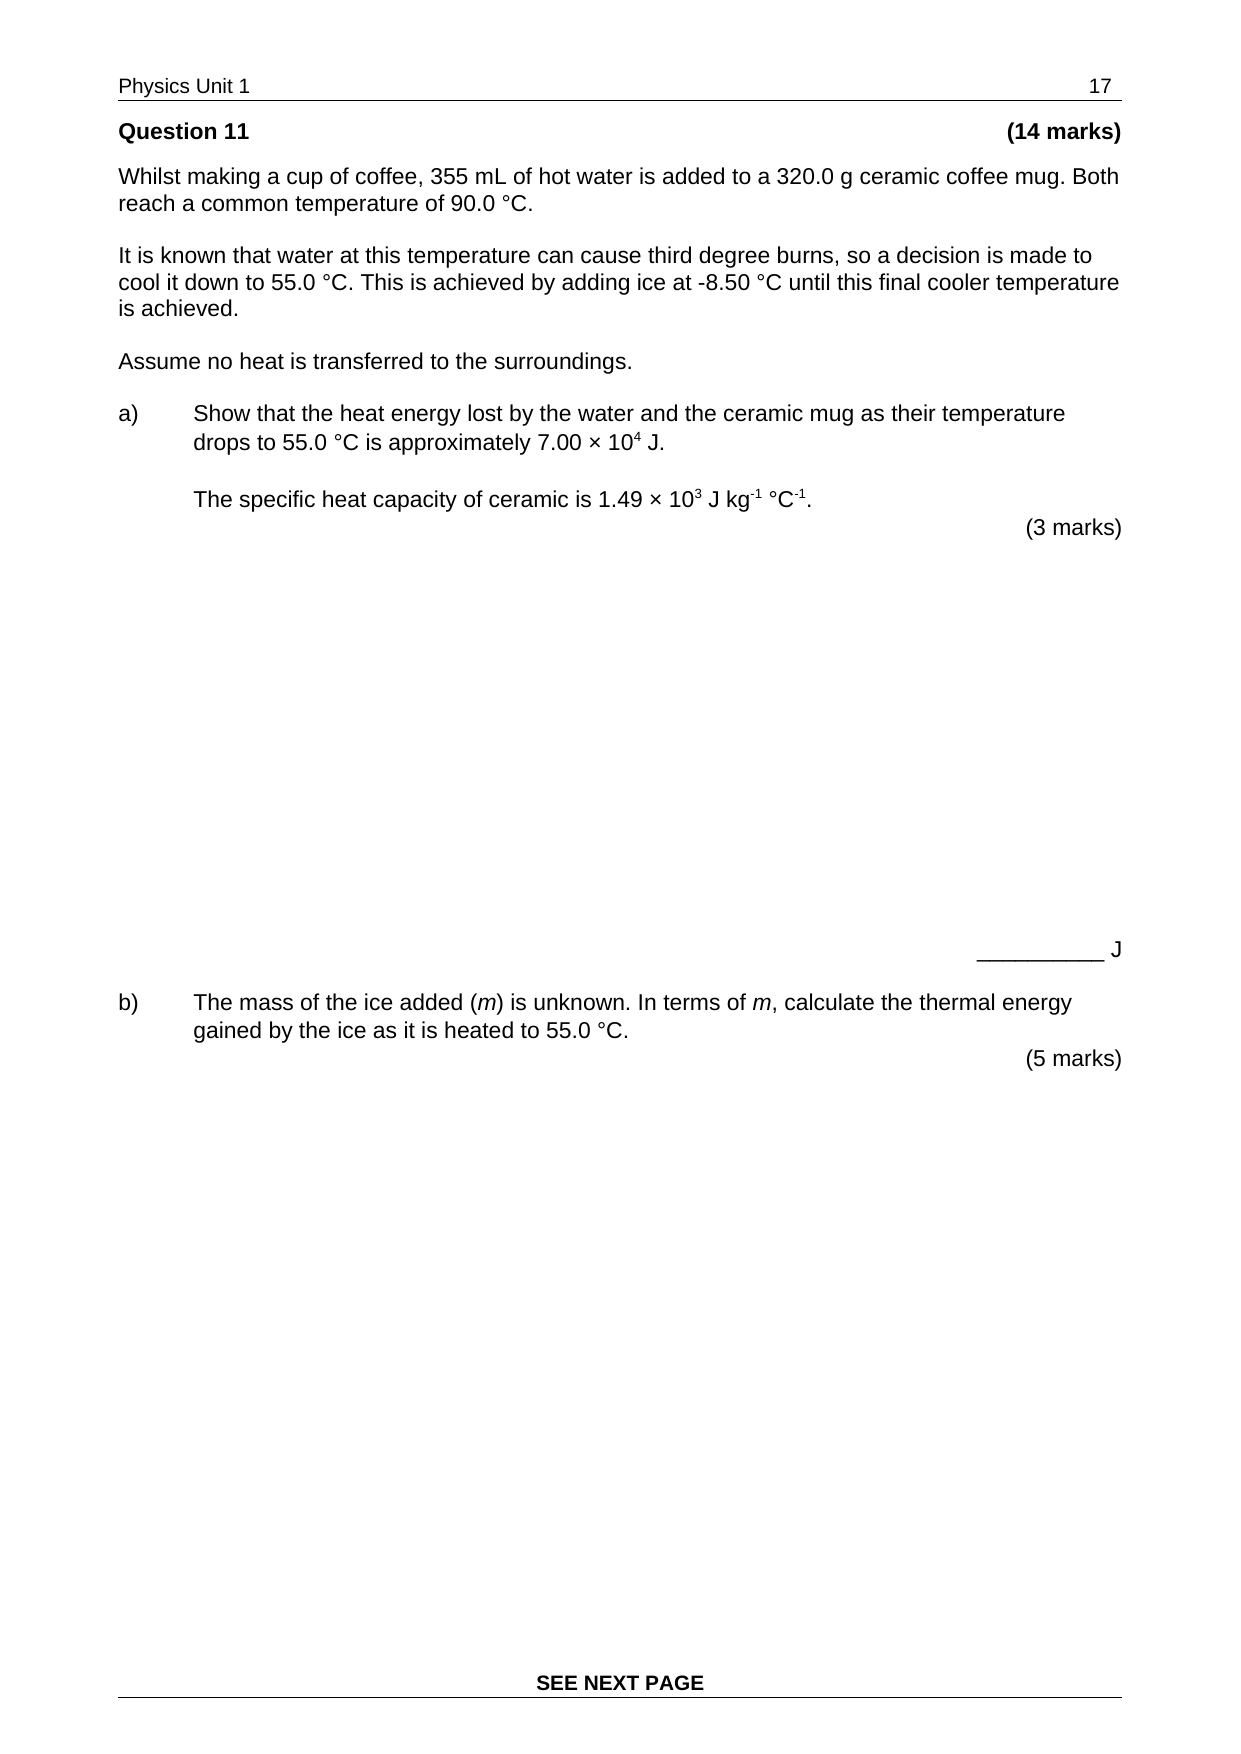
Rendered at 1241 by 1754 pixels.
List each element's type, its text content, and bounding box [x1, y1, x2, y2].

list Show that the heat energy lost by the water and the ceramic mug as their temperature drops to 55.0 °C is approximately 7.00 × 104 J. [118, 400, 1122, 455]
text Question 11 (14 marks) [118, 118, 1122, 144]
list The mass of the ice added (m) is unknown. In terms of m, calculate the thermal energy gained by the ice as it is heated to 55.0 °C. [118, 988, 1122, 1043]
list (3 marks) [118, 514, 1122, 541]
text It is known that water at this temperature can cause third degree burns, so a decision is made to cool it down to 55.0 °C. This is achieved by adding ice at -8.50 °C until this final cooler temperature is achieved. [118, 242, 1122, 321]
list The specific heat capacity of ceramic is 1.49 × 103 J kg-1 °C-1. [193, 486, 1122, 512]
text Assume no heat is transferred to the surroundings. [118, 348, 1122, 374]
list __________ J [118, 936, 1122, 962]
text Whilst making a cup of coffee, 355 mL of hot water is added to a 320.0 g ceramic coffee mug. Both reach a common temperature of 90.0 °C. [118, 163, 1122, 216]
list (5 marks) [118, 1045, 1122, 1072]
